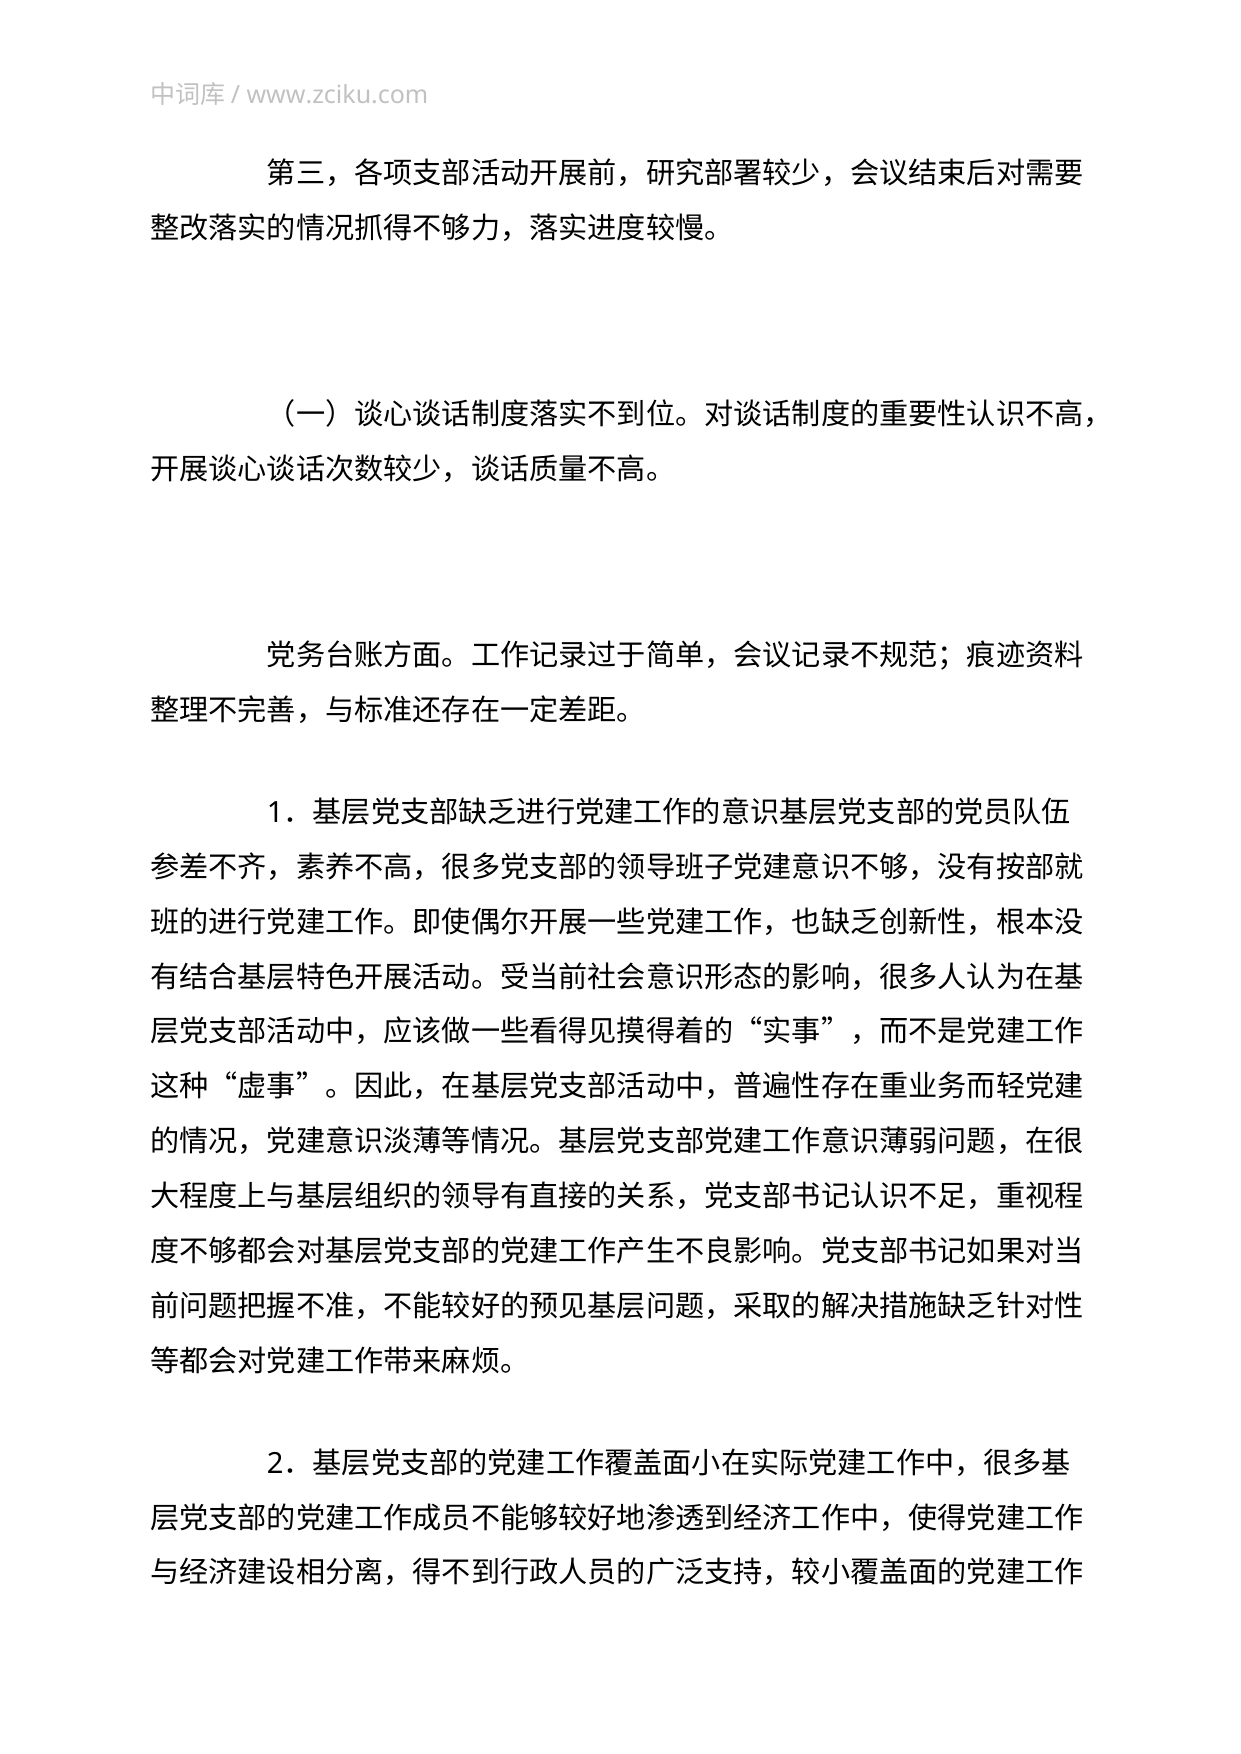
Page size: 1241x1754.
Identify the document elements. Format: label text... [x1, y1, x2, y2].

text 党务台账方面。工作记录过于简单，会议记录不规范；痕迹资料整理不完善，与标准还存在一定差距。 [150, 632, 1090, 729]
text 第三，各项支部活动开展前，研究部署较少，会议结束后对需要整改落实的情况抓得不够力，落实进度较慢。 [150, 150, 1090, 247]
text 1．基层党支部缺乏进行党建工作的意识基层党支部的党员队伍参差不齐，素养不高，很多党支部的领导班子党建意识不够，没有按部就班的进行党建工作。即使偶尔开展一些党建工作，也缺乏创新性，根本没有结合基层特色开展活动。受当前社会意识形态的影响，很多人认为在基层党支部活动中，应该做一些看得见摸得着的“实事”，而不是党建工作这种“虚事”。因此，在基层党支部活动中，普遍性存在重业务而轻党建的情况，党建意识淡薄等情况。基层党支部党建工作意识薄弱问题，在很大程度上与基层组织的领导有直接的关系，党支部书记认识不足，重视程度不够都会对基层党支部的党建工作产生不良影响。党支部书记如果对当前问题把握不准，不能较好的预见基层问题，采取的解决措施缺乏针对性等都会对党建工作带来麻烦。 [150, 788, 1090, 1380]
text （一）谈心谈话制度落实不到位。对谈话制度的重要性认识不高，开展谈心谈话次数较少，谈话质量不高。 [150, 391, 1090, 488]
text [150, 1439, 1090, 1591]
